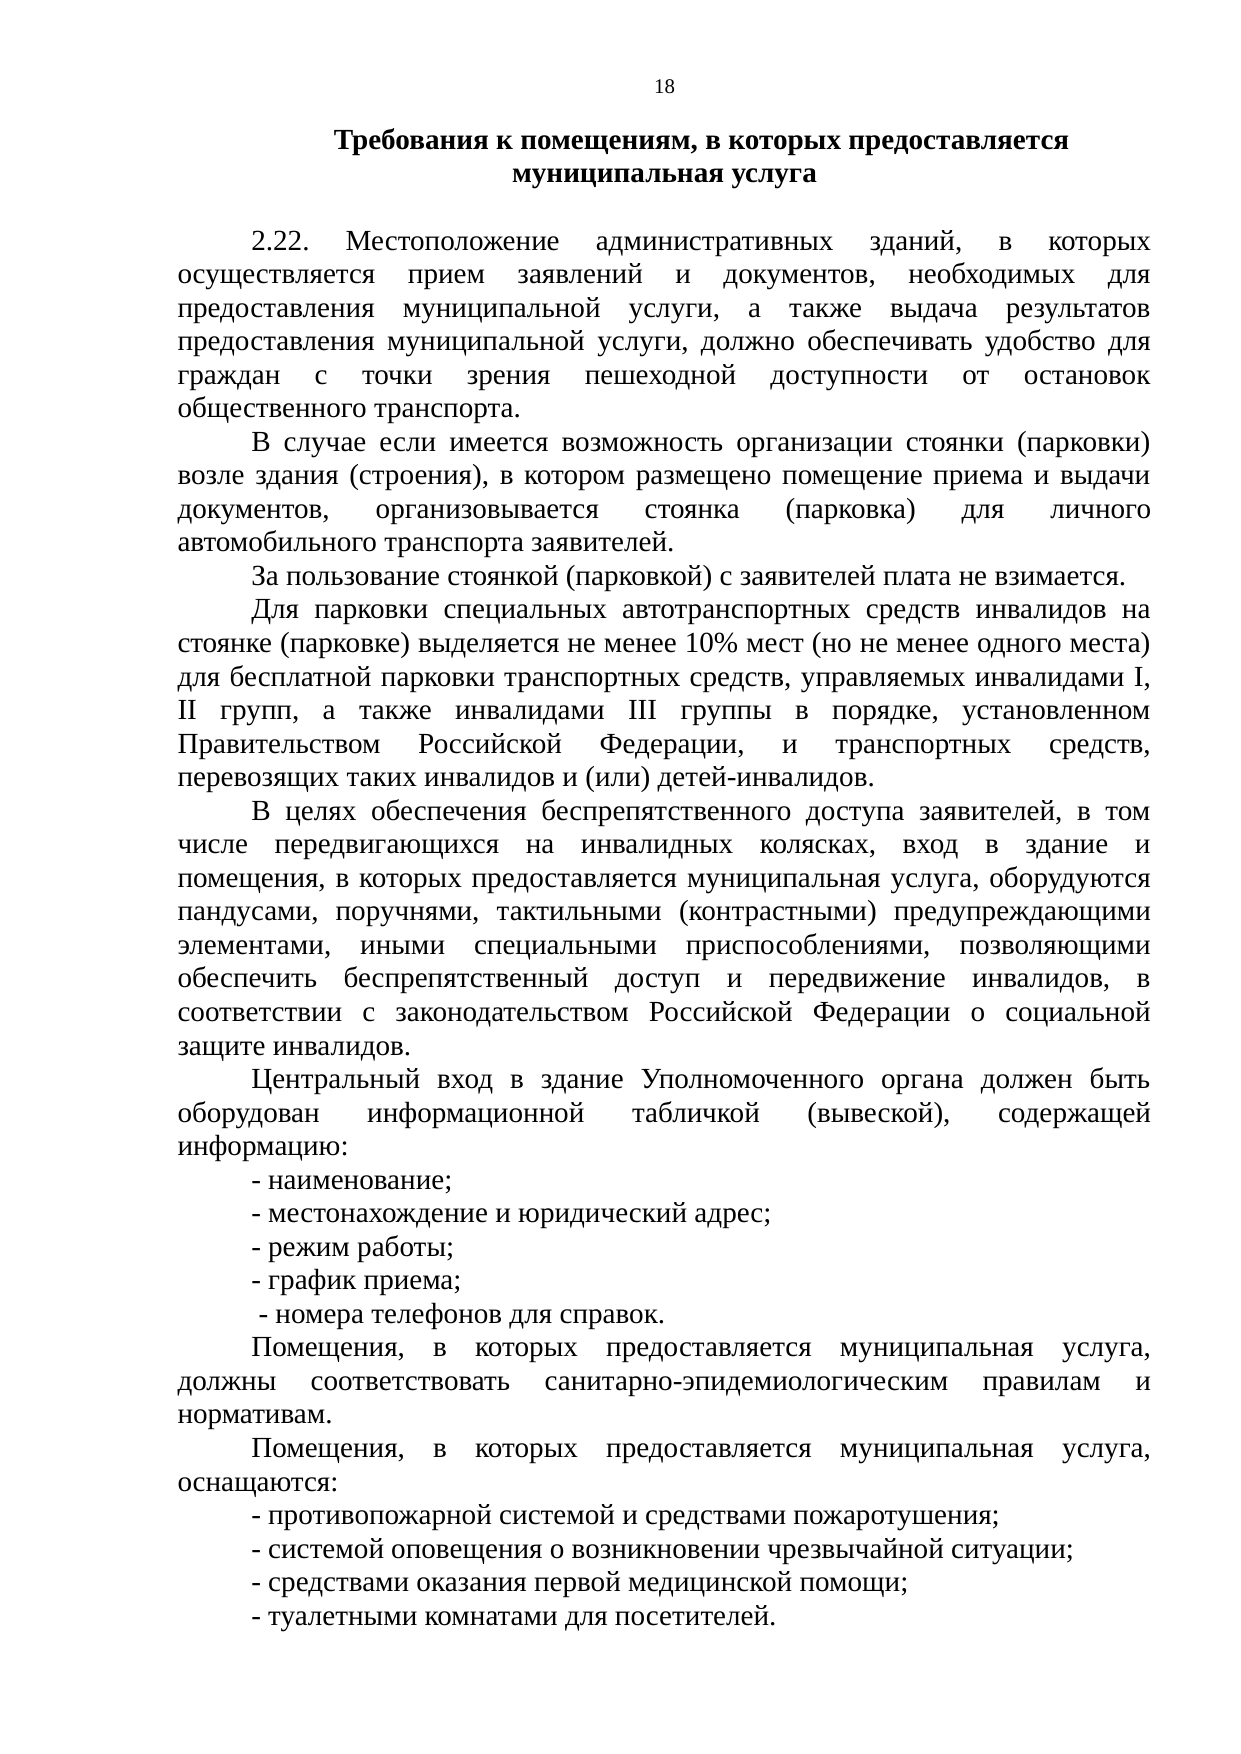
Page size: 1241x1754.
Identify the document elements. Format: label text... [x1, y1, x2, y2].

text Помещения, в которых предоставляется муниципальная услуга, оснащаются: [177, 1430, 1152, 1497]
text Помещения, в которых предоставляется муниципальная услуга, должны соответствовать санитарно-эпидемиологическим правилам и нормативам. [177, 1329, 1152, 1430]
text - туалетными комнатами для посетителей. [177, 1598, 1152, 1631]
text - режим работы; [177, 1229, 1152, 1262]
text - средствами оказания первой медицинской помощи; [177, 1564, 1152, 1598]
text - местонахождение и юридический адрес; [177, 1195, 1152, 1229]
text - наименование; [177, 1162, 1152, 1195]
text Требования к помещениям, в которых предоставляется муниципальная услуга [177, 122, 1152, 189]
text Для парковки специальных автотранспортных средств инвалидов на стоянке (парковке) выделяется не менее 10% мест (но не менее одного места) для бесплатной парковки транспортных средств, управляемых инвалидами I, II групп, а также инвалидами III группы в порядке, установленном Правительством Российской Федерации, и транспортных средств, перевозящих таких инвалидов и (или) детей-инвалидов. [177, 592, 1152, 793]
text Центральный вход в здание Уполномоченного органа должен быть оборудован информационной табличкой (вывеской), содержащей информацию: [177, 1061, 1152, 1162]
text - номера телефонов для справок. [177, 1296, 1152, 1329]
text За пользование стоянкой (парковкой) с заявителей плата не взимается. [177, 558, 1152, 592]
text - противопожарной системой и средствами пожаротушения; [177, 1497, 1152, 1531]
text В целях обеспечения беспрепятственного доступа заявителей, в том числе передвигающихся на инвалидных колясках, вход в здание и помещения, в которых предоставляется муниципальная услуга, оборудуются пандусами, поручнями, тактильными (контрастными) предупреждающими элементами, иными специальными приспособлениями, позволяющими обеспечить беспрепятственный доступ и передвижение инвалидов, в соответствии с законодательством Российской Федерации о социальной защите инвалидов. [177, 793, 1152, 1061]
text 2.22. Местоположение административных зданий, в которых осуществляется прием заявлений и документов, необходимых для предоставления муниципальной услуги, а также выдача результатов предоставления муниципальной услуги, должно обеспечивать удобство для граждан с точки зрения пешеходной доступности от остановок общественного транспорта. [177, 223, 1152, 424]
text - системой оповещения о возникновении чрезвычайной ситуации; [177, 1531, 1152, 1564]
text - график приема; [177, 1262, 1152, 1296]
text В случае если имеется возможность организации стоянки (парковки) возле здания (строения), в котором размещено помещение приема и выдачи документов, организовывается стоянка (парковка) для личного автомобильного транспорта заявителей. [177, 424, 1152, 558]
